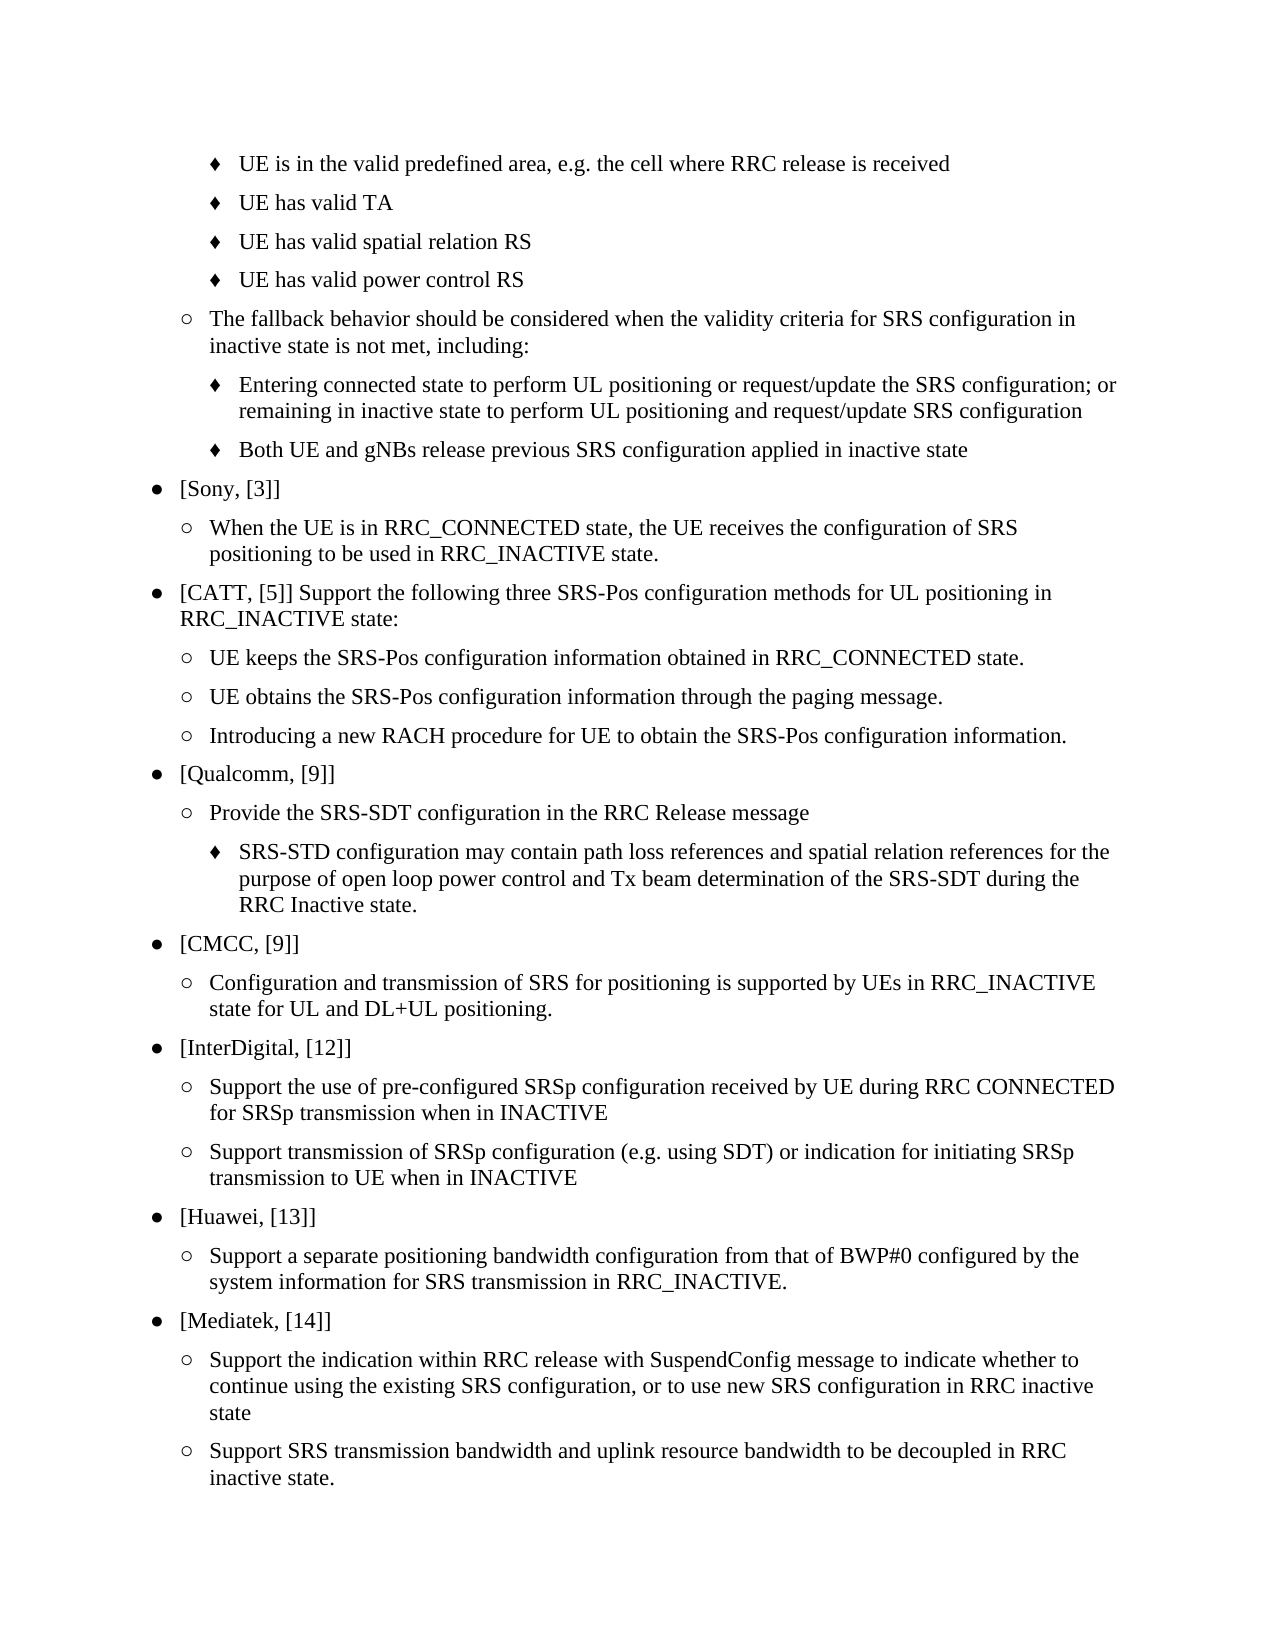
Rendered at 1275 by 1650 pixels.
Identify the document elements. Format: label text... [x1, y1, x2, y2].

text [Mediatek, [14]] [150, 1307, 1125, 1333]
list Both UE and gNBs release previous SRS configuration applied in inactive state [209, 436, 1125, 462]
list The fallback behavior should be considered when the validity criteria for SRS configuration in inactive state is not met, including: [179, 305, 1125, 358]
list Support a separate positioning bandwidth configuration from that of BWP#0 configured by the system information for SRS transmission in RRC_INACTIVE. [179, 1242, 1125, 1295]
list UE has valid spatial relation RS [209, 228, 1125, 254]
list UE keeps the SRS-Pos configuration information obtained in RRC_CONNECTED state. [179, 644, 1125, 670]
text [CATT, [5]] Support the following three SRS-Pos configuration methods for UL positioning in RRC_INACTIVE state: [150, 579, 1125, 631]
list Support transmission of SRSp configuration (e.g. using SDT) or indication for initiating SRSp transmission to UE when in INACTIVE [179, 1138, 1125, 1191]
list Support the indication within RRC release with SuspendConfig message to indicate whether to continue using the existing SRS configuration, or to use new SRS configuration in RRC inactive state [179, 1346, 1125, 1425]
list Introducing a new RACH procedure for UE to obtain the SRS-Pos configuration information. [179, 722, 1125, 748]
list Support SRS transmission bandwidth and uplink resource bandwidth to be decoupled in RRC inactive state. [179, 1438, 1125, 1490]
list When the UE is in RRC_CONNECTED state, the UE receives the configuration of SRS positioning to be used in RRC_INACTIVE state. [179, 513, 1125, 566]
list SRS-STD configuration may contain path loss references and spatial relation references for the purpose of open loop power control and Tx beam determination of the SRS-SDT during the RRC Inactive state. [209, 838, 1125, 917]
list Entering connected state to perform UL positioning or request/update the SRS configuration; or remaining in inactive state to perform UL positioning and request/update SRS configuration [209, 371, 1125, 423]
list UE obtains the SRS-Pos configuration information through the paging message. [179, 683, 1125, 709]
list UE has valid TA [209, 189, 1125, 215]
list UE is in the valid predefined area, e.g. the cell where RRC release is received [209, 150, 1125, 176]
list Configuration and transmission of SRS for positioning is supported by UEs in RRC_INACTIVE state for UL and DL+UL positioning. [179, 969, 1125, 1021]
text [InterDigital, [12]] [150, 1034, 1125, 1060]
text [CMCC, [9]] [150, 930, 1125, 956]
text [Sony, [3]] [150, 475, 1125, 501]
list UE has valid power control RS [209, 267, 1125, 293]
text [Qualcomm, [9]] [150, 761, 1125, 787]
list Support the use of pre-configured SRSp configuration received by UE during RRC CONNECTED for SRSp transmission when in INACTIVE [179, 1073, 1125, 1125]
text [Huawei, [13]] [150, 1203, 1125, 1229]
list Provide the SRS-SDT configuration in the RRC Release message [179, 799, 1125, 826]
